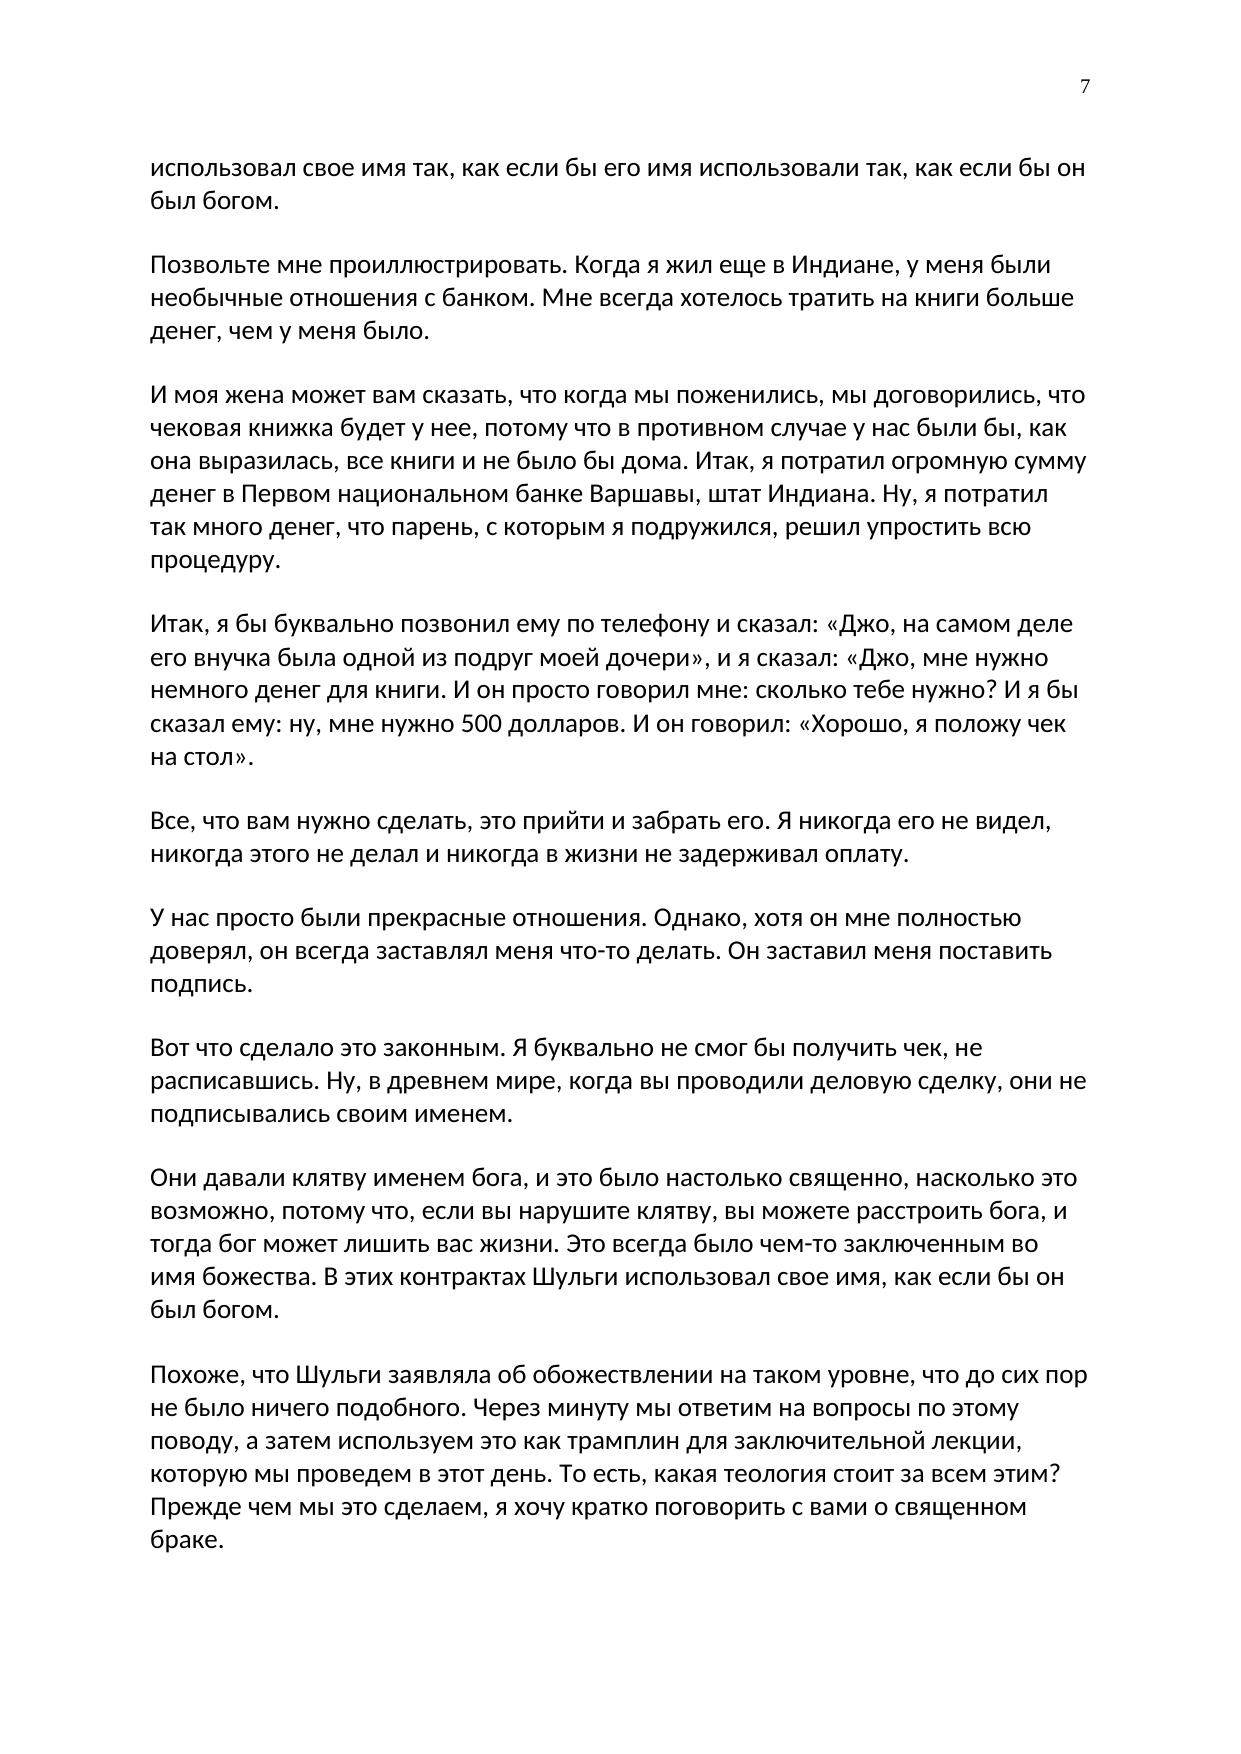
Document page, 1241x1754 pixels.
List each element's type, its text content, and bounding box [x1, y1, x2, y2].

text У нас просто были прекрасные отношения. Однако, хотя он мне полностью доверял, он всегда заставлял меня что-то делать. Он заставил меня поставить подпись. [150, 900, 1090, 999]
text Итак, я бы буквально позвонил ему по телефону и сказал: «Джо, на самом деле его внучка была одной из подруг моей дочери», и я сказал: «Джо, мне нужно немного денег для книги. И он просто говорил мне: сколько тебе нужно? И я бы сказал ему: ну, мне нужно 500 долларов. И он говорил: «Хорошо, я положу чек на стол». [150, 607, 1090, 772]
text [150, 150, 1090, 216]
text Вот что сделало это законным. Я буквально не смог бы получить чек, не расписавшись. Ну, в древнем мире, когда вы проводили деловую сделку, они не подписывались своим именем. [150, 1030, 1090, 1129]
text И моя жена может вам сказать, что когда мы поженились, мы договорились, что чековая книжка будет у нее, потому что в противном случае у нас были бы, как она выразилась, все книги и не было бы дома. Итак, я потратил огромную сумму денег в Первом национальном банке Варшавы, штат Индиана. Ну, я потратил так много денег, что парень, с которым я подружился, решил упростить всю процедуру. [150, 377, 1090, 576]
text Похоже, что Шульги заявляла об обожествлении на таком уровне, что до сих пор не было ничего подобного. Через минуту мы ответим на вопросы по этому поводу, а затем используем это как трамплин для заключительной лекции, которую мы проведем в этот день. То есть, какая теология стоит за всем этим? Прежде чем мы это сделаем, я хочу кратко поговорить с вами о священном браке. [150, 1357, 1090, 1555]
text Позвольте мне проиллюстрировать. Когда я жил еще в Индиане, у меня были необычные отношения с банком. Мне всегда хотелось тратить на книги больше денег, чем у меня было. [150, 247, 1090, 346]
text Все, что вам нужно сделать, это прийти и забрать его. Я никогда его не видел, никогда этого не делал и никогда в жизни не задерживал оплату. [150, 803, 1090, 869]
text Они давали клятву именем бога, и это было настолько священно, насколько это возможно, потому что, если вы нарушите клятву, вы можете расстроить бога, и тогда бог может лишить вас жизни. Это всегда было чем-то заключенным во имя божества. В этих контрактах Шульги использовал свое имя, как если бы он был богом. [150, 1161, 1090, 1326]
